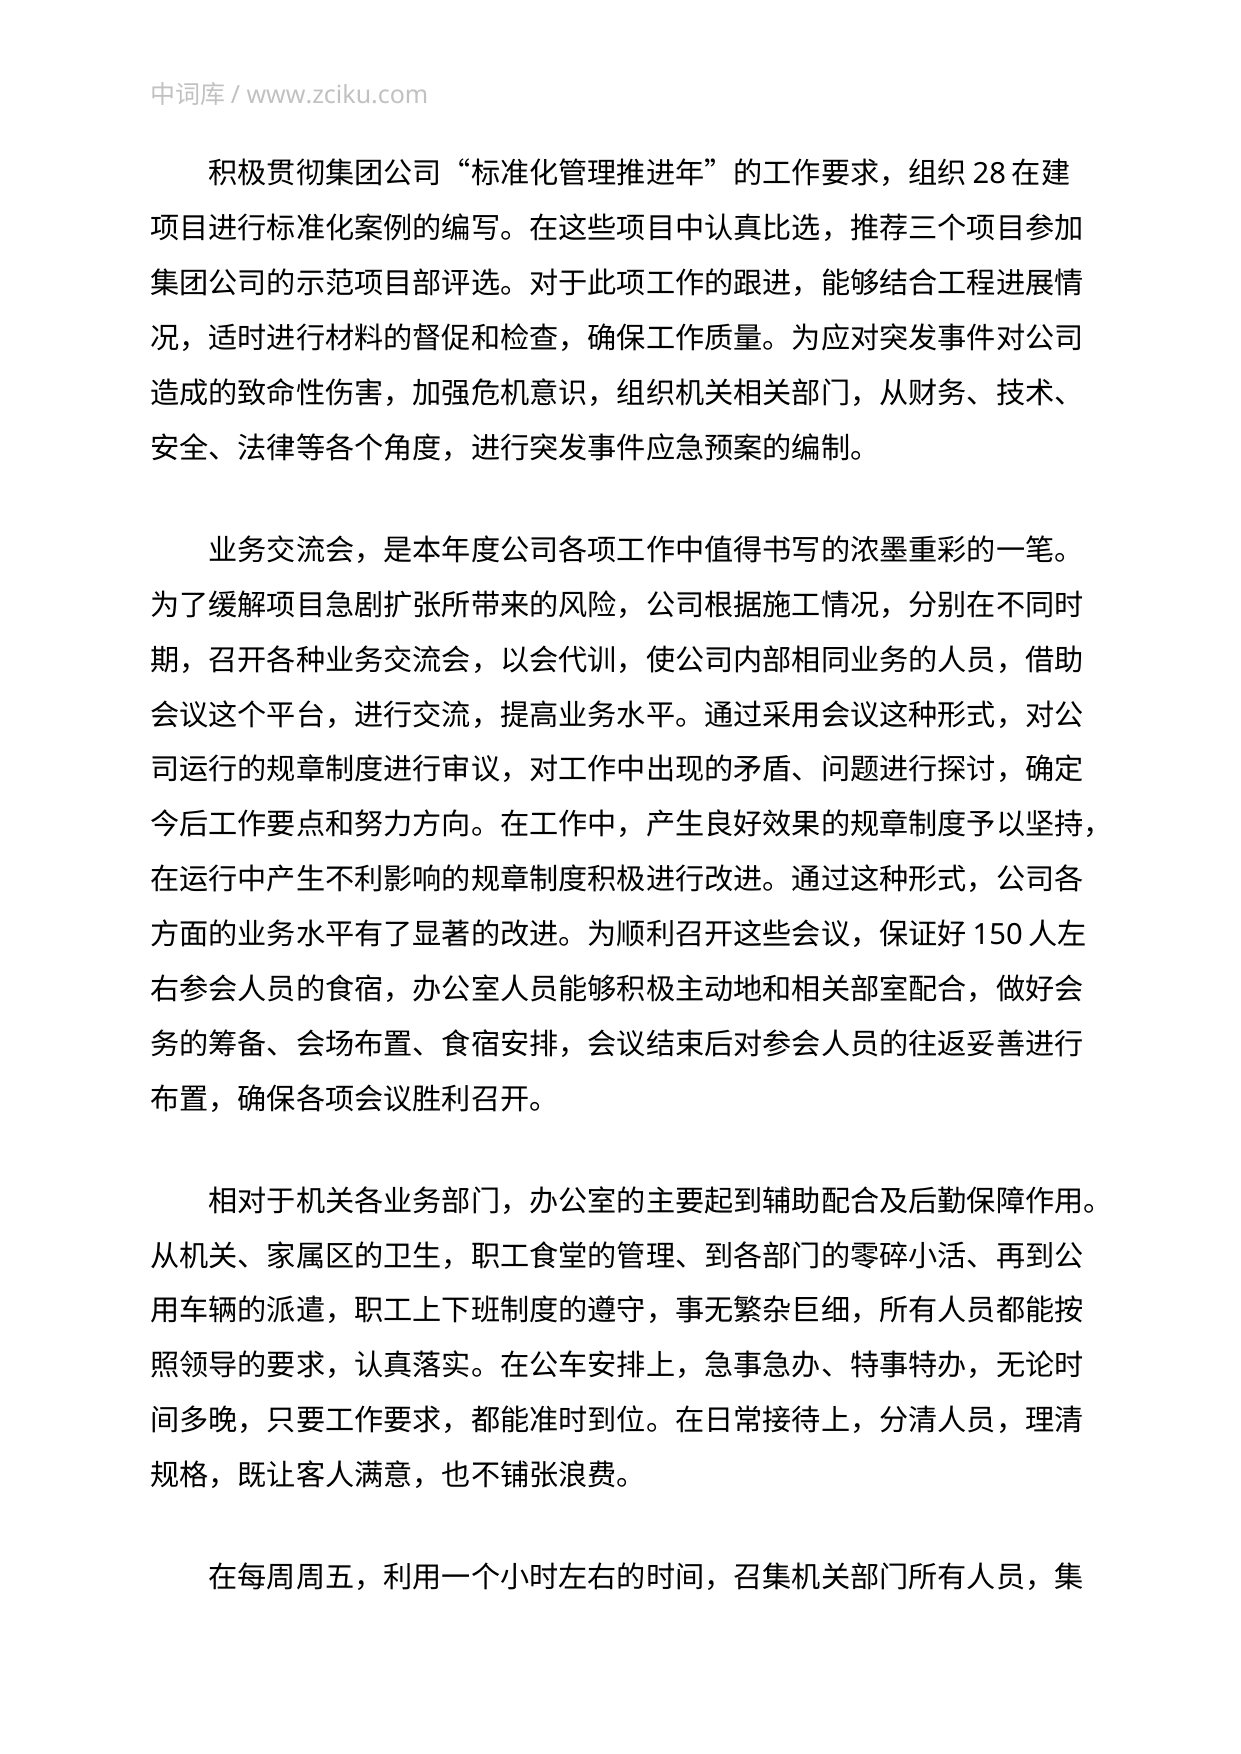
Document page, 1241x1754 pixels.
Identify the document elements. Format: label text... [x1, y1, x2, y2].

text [150, 1553, 1090, 1596]
text 积极贯彻集团公司“标准化管理推进年”的工作要求，组织28在建项目进行标准化案例的编写。在这些项目中认真比选，推荐三个项目参加集团公司的示范项目部评选。对于此项工作的跟进，能够结合工程进展情况，适时进行材料的督促和检查，确保工作质量。为应对突发事件对公司造成的致命性伤害，加强危机意识，组织机关相关部门，从财务、技术、安全、法律等各个角度，进行突发事件应急预案的编制。 [150, 150, 1090, 467]
text 相对于机关各业务部门，办公室的主要起到辅助配合及后勤保障作用。从机关、家属区的卫生，职工食堂的管理、到各部门的零碎小活、再到公用车辆的派遣，职工上下班制度的遵守，事无繁杂巨细，所有人员都能按照领导的要求，认真落实。在公车安排上，急事急办、特事特办，无论时间多晚，只要工作要求，都能准时到位。在日常接待上，分清人员，理清规格，既让客人满意，也不铺张浪费。 [150, 1177, 1090, 1494]
text 业务交流会，是本年度公司各项工作中值得书写的浓墨重彩的一笔。为了缓解项目急剧扩张所带来的风险，公司根据施工情况，分别在不同时期，召开各种业务交流会，以会代训，使公司内部相同业务的人员，借助会议这个平台，进行交流，提高业务水平。通过采用会议这种形式，对公司运行的规章制度进行审议，对工作中出现的矛盾、问题进行探讨，确定今后工作要点和努力方向。在工作中，产生良好效果的规章制度予以坚持，在运行中产生不利影响的规章制度积极进行改进。通过这种形式，公司各方面的业务水平有了显著的改进。为顺利召开这些会议，保证好150人左右参会人员的食宿，办公室人员能够积极主动地和相关部室配合，做好会务的筹备、会场布置、食宿安排，会议结束后对参会人员的往返妥善进行布置，确保各项会议胜利召开。 [150, 526, 1090, 1118]
